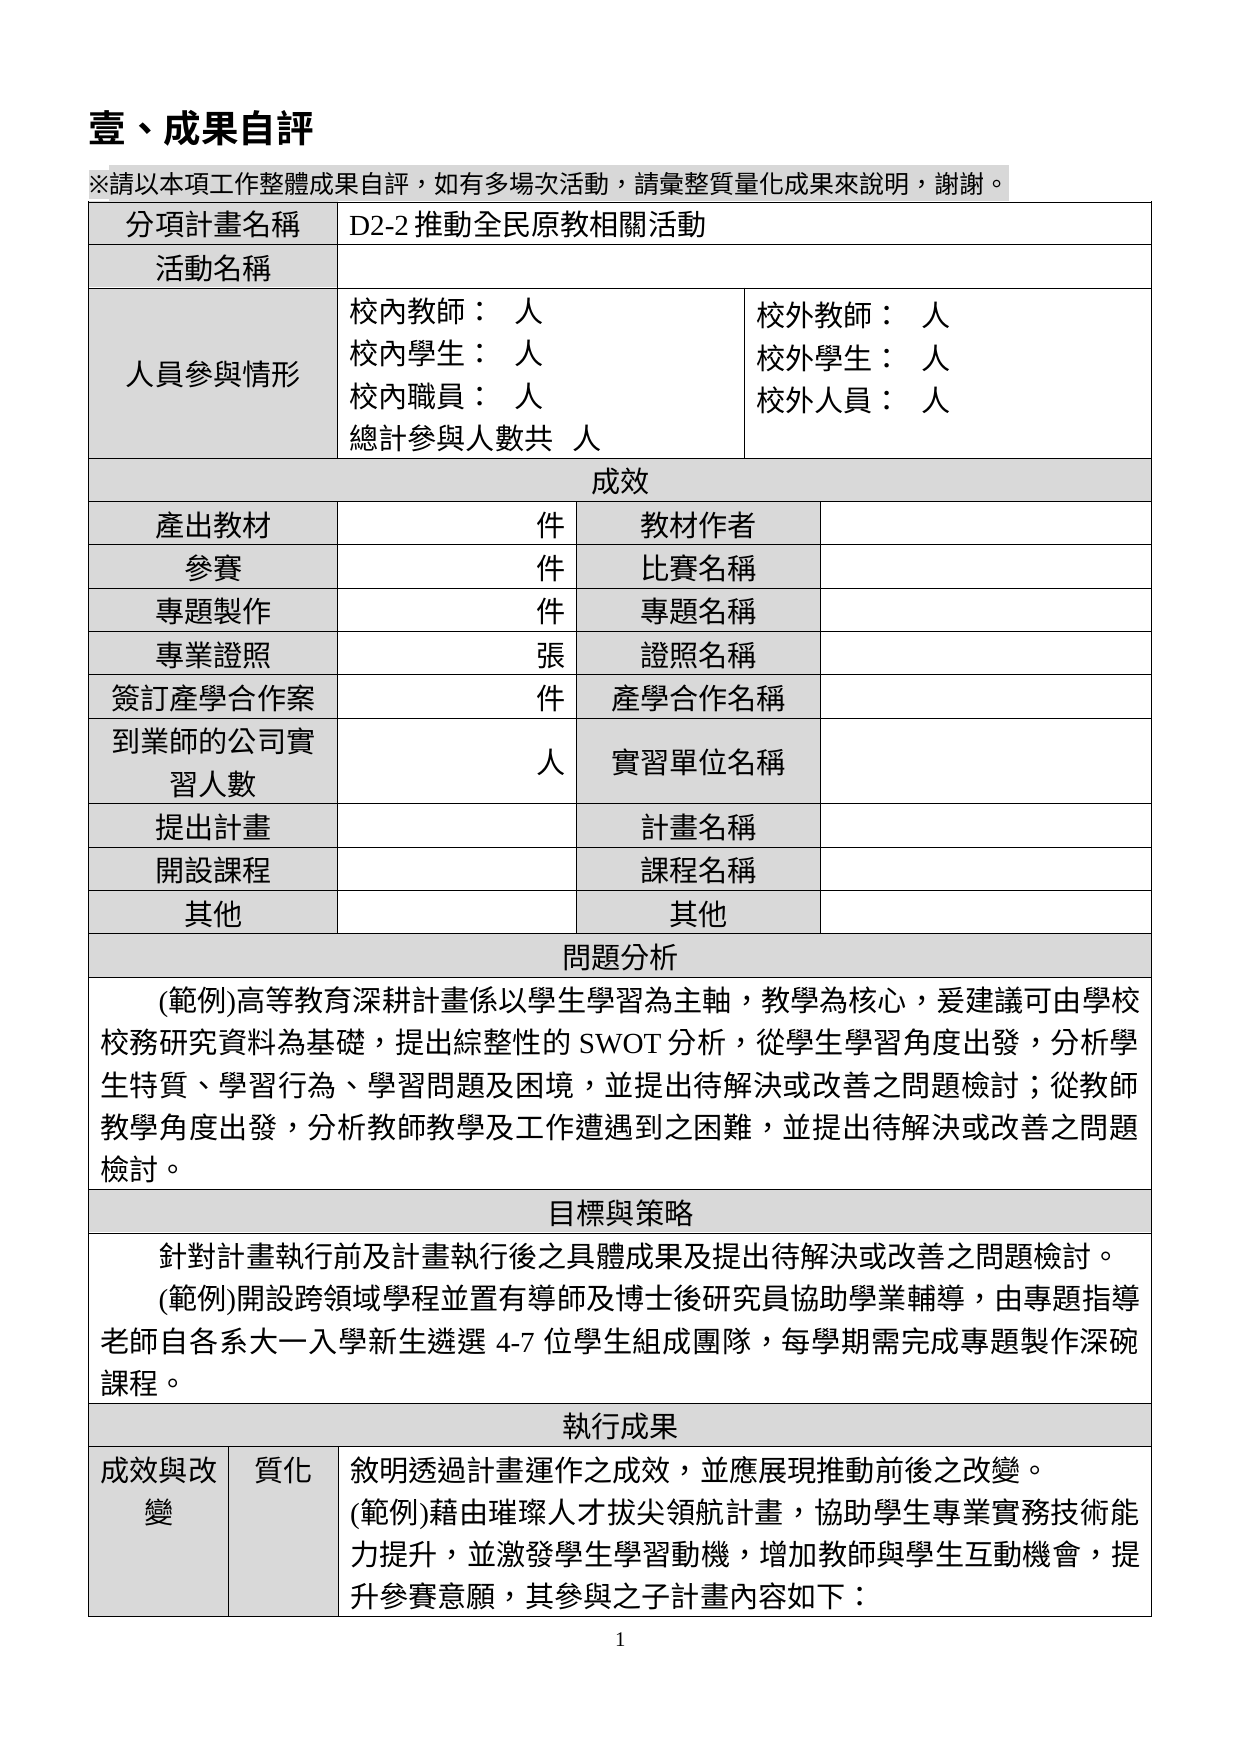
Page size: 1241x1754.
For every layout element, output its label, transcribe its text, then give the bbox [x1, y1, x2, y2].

table_cell 專業證照 [89, 632, 337, 674]
table_cell [821, 502, 1151, 544]
table_cell 簽訂產學合作案 [89, 675, 337, 718]
table_cell [338, 848, 576, 890]
table_cell 產學合作名稱 [577, 675, 820, 718]
table_cell 質化 [229, 1447, 338, 1616]
table_cell 校外教師： 人 校外學生： 人 校外人員： 人 [745, 289, 1151, 458]
table_cell 比賽名稱 [577, 545, 820, 588]
table_cell 件 [338, 545, 576, 588]
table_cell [339, 1447, 1151, 1616]
table_cell 張 [338, 632, 576, 674]
table_cell 問題分析 [89, 934, 1151, 977]
table_cell 專題製作 [89, 589, 337, 631]
table_cell [821, 891, 1151, 933]
table_cell 參賽 [89, 545, 337, 588]
table_cell 專題名稱 [577, 589, 820, 631]
text ※請以本項工作整體成果自評，如有多場次活動，請彙整質量化成果來說明，謝謝。 [89, 164, 1152, 201]
table_cell 實習單位名稱 [577, 719, 820, 803]
table_cell [821, 545, 1151, 588]
table_cell [338, 245, 1151, 287]
table_cell 件 [338, 502, 576, 544]
table_cell 其他 [89, 891, 337, 933]
table_cell 到業師的公司實習人數 [89, 719, 337, 803]
table_cell 執行成果 [89, 1404, 1151, 1446]
table_cell 提出計畫 [89, 804, 337, 847]
table_cell [338, 891, 576, 933]
table_cell 成效 [89, 459, 1151, 501]
table_cell 人員參與情形 [89, 289, 337, 458]
table_header 分項計畫名稱 [89, 203, 337, 244]
table_cell 人 [338, 719, 576, 803]
table_cell 證照名稱 [577, 632, 820, 674]
table_cell 目標與策略 [89, 1190, 1151, 1232]
table_cell 計畫名稱 [577, 804, 820, 847]
table_cell (範例)高等教育深耕計畫係以學生學習為主軸，教學為核心，爰建議可由學校校務研究資料為基礎，提出綜整性的SWOT分析，從學生學習角度出發，分析學生特質、學習行為、學習問題及困境，並提出待解決或改善之問題檢討；從教師教學角度出發，分析教師教學及工作遭遇到之困難，並提出待解決或改善之問題檢討。 [89, 978, 1151, 1189]
table_cell 件 [338, 589, 576, 631]
list 成果自評 [89, 89, 1152, 164]
table_cell 其他 [577, 891, 820, 933]
table_cell 活動名稱 [89, 245, 337, 287]
table_cell 件 [338, 675, 576, 718]
table_cell 教材作者 [577, 502, 820, 544]
table_cell 產出教材 [89, 502, 337, 544]
table_cell [821, 632, 1151, 674]
table_cell 校內教師： 人 校內學生： 人 校內職員： 人 總計參與人數共 人 [338, 289, 744, 458]
table_cell 課程名稱 [577, 848, 820, 890]
table_cell [821, 675, 1151, 718]
table_header D2-2推動全民原教相關活動 [338, 203, 1151, 244]
table_cell [821, 719, 1151, 803]
table_cell [821, 804, 1151, 847]
table_cell 開設課程 [89, 848, 337, 890]
table_cell 成效與改變 [89, 1447, 228, 1616]
table_cell 針對計畫執行前及計畫執行後之具體成果及提出待解決或改善之問題檢討。 (範例)開設跨領域學程並置有導師及博士後研究員協助學業輔導，由專題指導老師自各系大一入學新生遴選 4-7 位學生組成團隊，每學期需完成專題製作深碗課程。 [89, 1234, 1151, 1403]
table_cell [338, 804, 576, 847]
table_cell [821, 589, 1151, 631]
table_cell [821, 848, 1151, 890]
